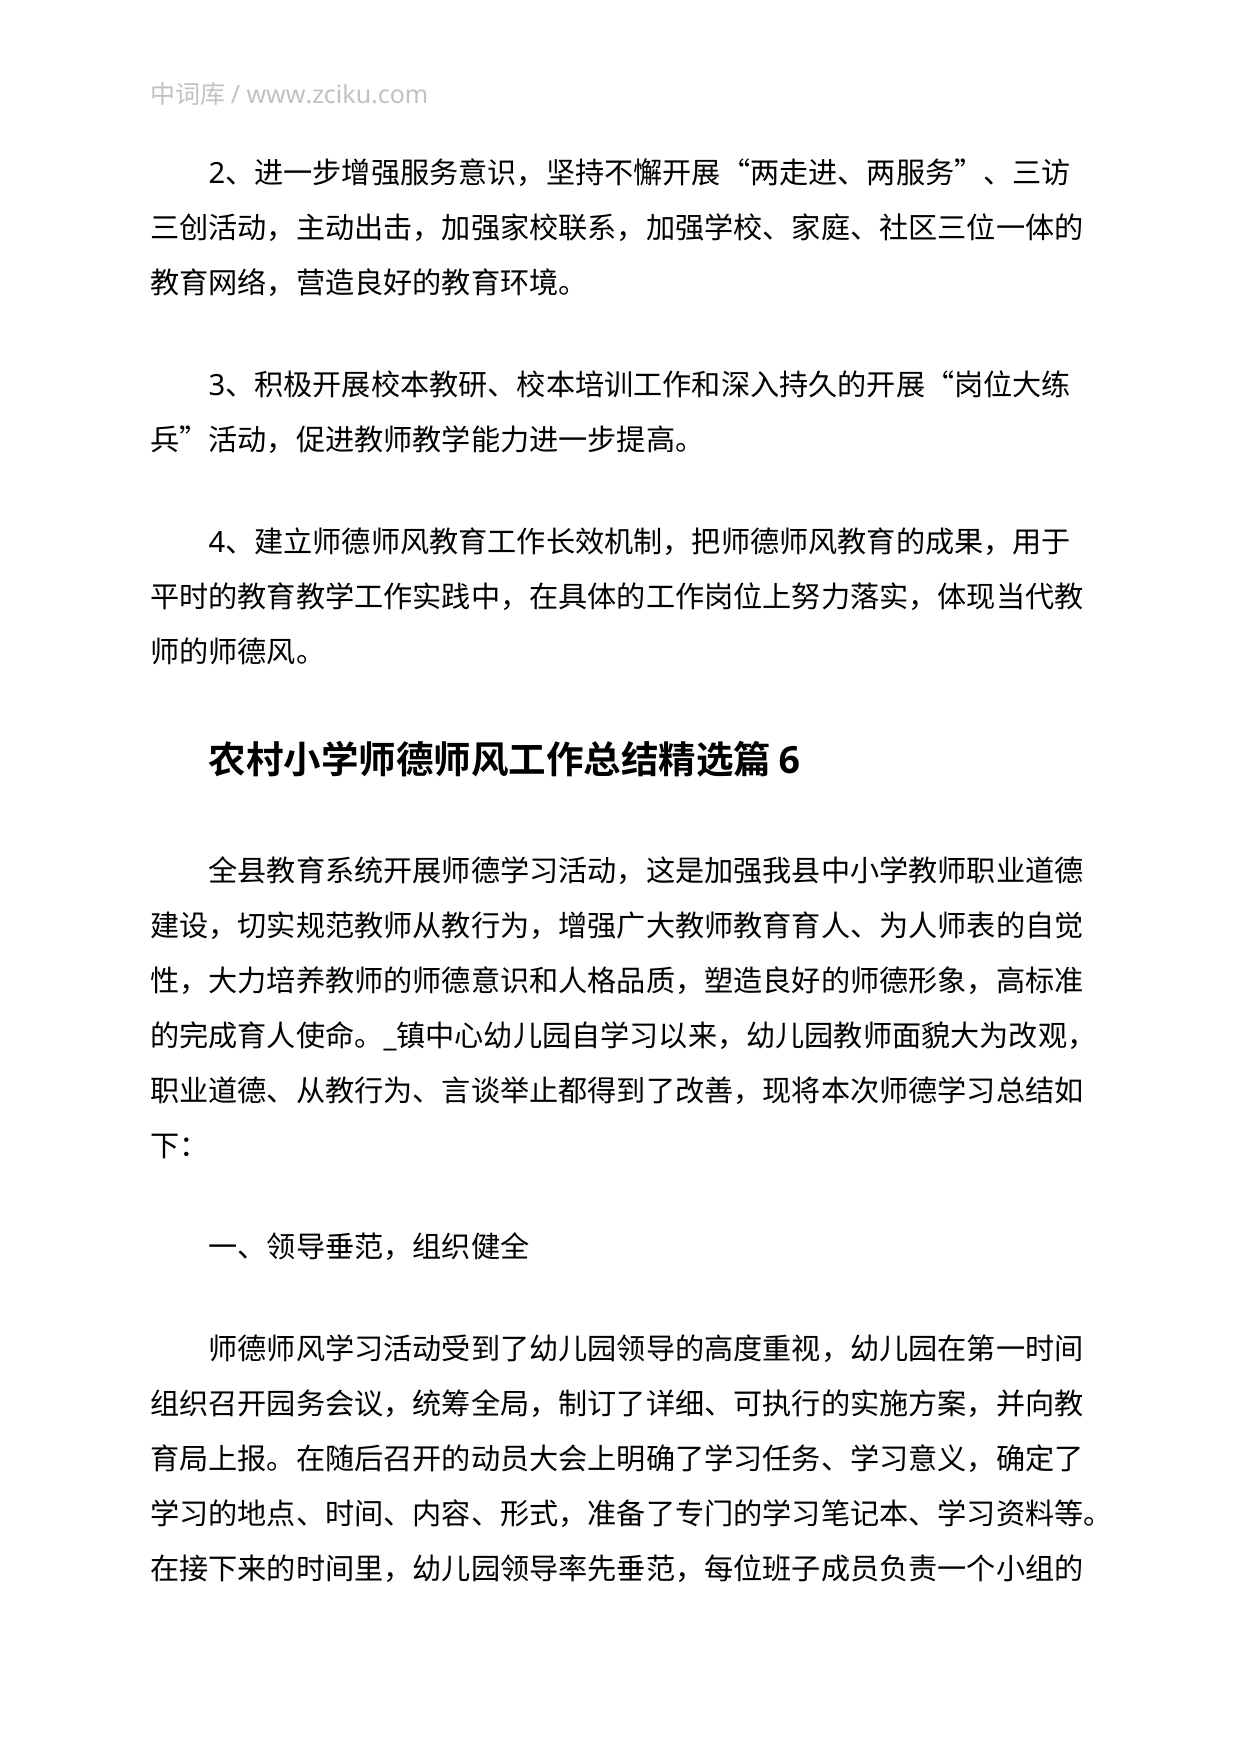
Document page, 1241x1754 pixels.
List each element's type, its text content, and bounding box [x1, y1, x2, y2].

text 一、领导垂范，组织健全 [150, 1224, 1090, 1266]
text 全县教育系统开展师德学习活动，这是加强我县中小学教师职业道德建设，切实规范教师从教行为，增强广大教师教育育人、为人师表的自觉性，大力培养教师的师德意识和人格品质，塑造良好的师德形象，高标准的完成育人使命。_镇中心幼儿园自学习以来，幼儿园教师面貌大为改观，职业道德、从教行为、言谈举止都得到了改善，现将本次师德学习总结如下： [150, 848, 1090, 1164]
text 3、积极开展校本教研、校本培训工作和深入持久的开展“岗位大练兵”活动，促进教师教学能力进一步提高。 [150, 362, 1090, 459]
text 农村小学师德师风工作总结精选篇6 [150, 730, 1090, 784]
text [150, 1326, 1090, 1588]
text 4、建立师德师风教育工作长效机制，把师德师风教育的成果，用于平时的教育教学工作实践中，在具体的工作岗位上努力落实，体现当代教师的师德风。 [150, 518, 1090, 671]
text 2、进一步增强服务意识，坚持不懈开展“两走进、两服务”、三访三创活动，主动出击，加强家校联系，加强学校、家庭、社区三位一体的教育网络，营造良好的教育环境。 [150, 150, 1090, 302]
